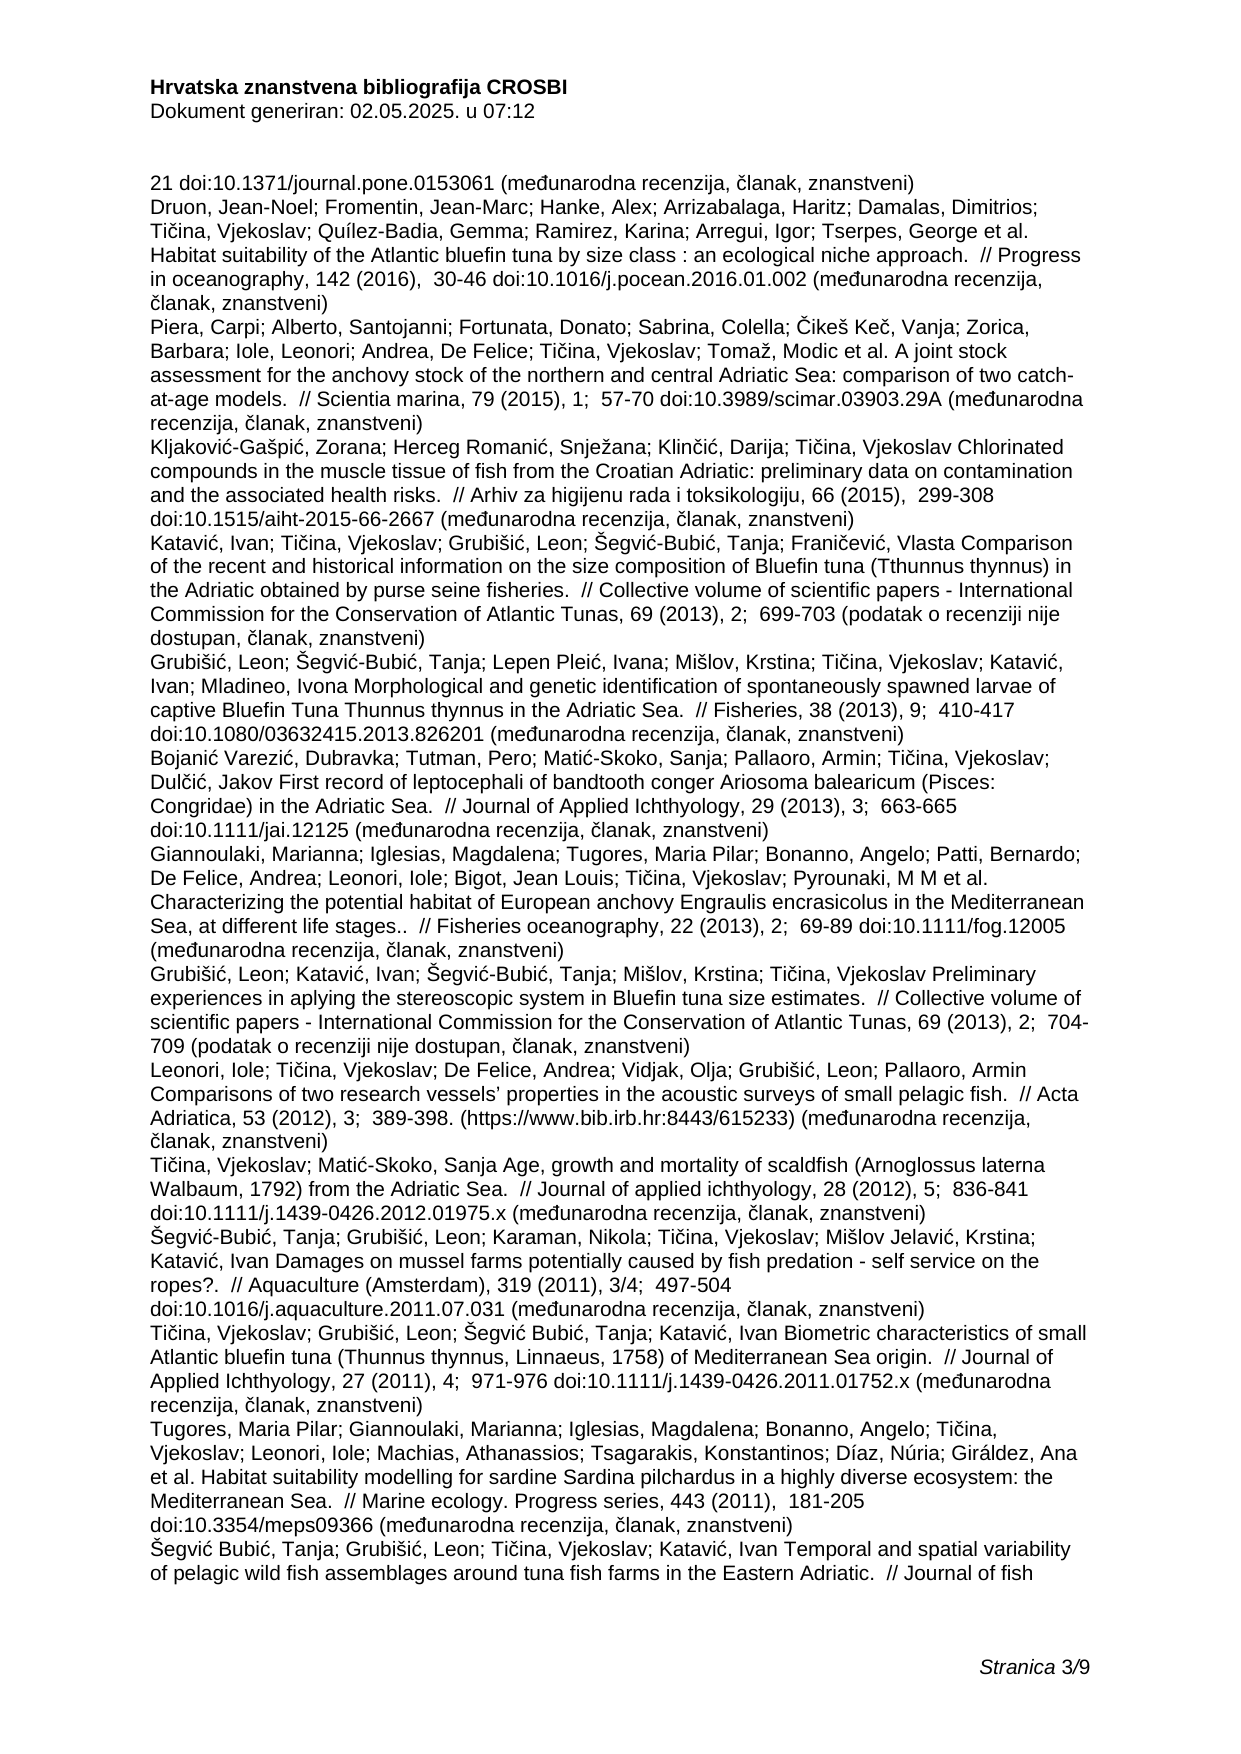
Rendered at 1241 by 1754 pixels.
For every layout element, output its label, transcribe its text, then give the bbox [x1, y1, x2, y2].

text Katavić, Ivan; Tičina, Vjekoslav; Grubišić, Leon; Šegvić-Bubić, Tanja; Franičević, Vlasta [150, 530, 1090, 650]
text Kljaković-Gašpić, Zorana; Herceg Romanić, Snježana; Klinčić, Darija; Tičina, Vjekoslav [150, 434, 1090, 530]
text Tičina, Vjekoslav; Grubišić, Leon; Šegvić Bubić, Tanja; Katavić, Ivan [150, 1321, 1090, 1417]
text Bojanić Varezić, Dubravka; Tutman, Pero; Matić-Skoko, Sanja; Pallaoro, Armin; Tičina, Vjekoslav; Dulčić, Jakov [150, 746, 1090, 842]
text Druon, Jean-Noel; Fromentin, Jean-Marc; Hanke, Alex; Arrizabalaga, Haritz; Damalas, Dimitrios; Tičina, Vjekoslav; Quílez-Badia, Gemma; Ramirez, Karina; Arregui, Igor; Tserpes, George et al. [150, 195, 1090, 315]
text Leonori, Iole; Tičina, Vjekoslav; De Felice, Andrea; Vidjak, Olja; Grubišić, Leon; Pallaoro, Armin [150, 1057, 1090, 1153]
text Šegvić-Bubić, Tanja; Grubišić, Leon; Karaman, Nikola; Tičina, Vjekoslav; Mišlov Jelavić, Krstina; Katavić, Ivan [150, 1225, 1090, 1321]
text Tičina, Vjekoslav; Matić-Skoko, Sanja [150, 1153, 1090, 1225]
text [150, 171, 1090, 195]
text Grubišić, Leon; Šegvić-Bubić, Tanja; Lepen Pleić, Ivana; Mišlov, Krstina; Tičina, Vjekoslav; Katavić, Ivan; Mladineo, Ivona [150, 650, 1090, 746]
text Tugores, Maria Pilar; Giannoulaki, Marianna; Iglesias, Magdalena; Bonanno, Angelo; Tičina, Vjekoslav; Leonori, Iole; Machias, Athanassios; Tsagarakis, Konstantinos; Díaz, Núria; Giráldez, Ana et al. [150, 1417, 1090, 1537]
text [150, 1537, 1090, 1584]
text Piera, Carpi; Alberto, Santojanni; Fortunata, Donato; Sabrina, Colella; Čikeš Keč, Vanja; Zorica, Barbara; Iole, Leonori; Andrea, De Felice; Tičina, Vjekoslav; Tomaž, Modic et al. [150, 315, 1090, 434]
text Grubišić, Leon; Katavić, Ivan; Šegvić-Bubić, Tanja; Mišlov, Krstina; Tičina, Vjekoslav [150, 962, 1090, 1057]
text Giannoulaki, Marianna; Iglesias, Magdalena; Tugores, Maria Pilar; Bonanno, Angelo; Patti, Bernardo; De Felice, Andrea; Leonori, Iole; Bigot, Jean Louis; Tičina, Vjekoslav; Pyrounaki, M M et al. [150, 842, 1090, 962]
